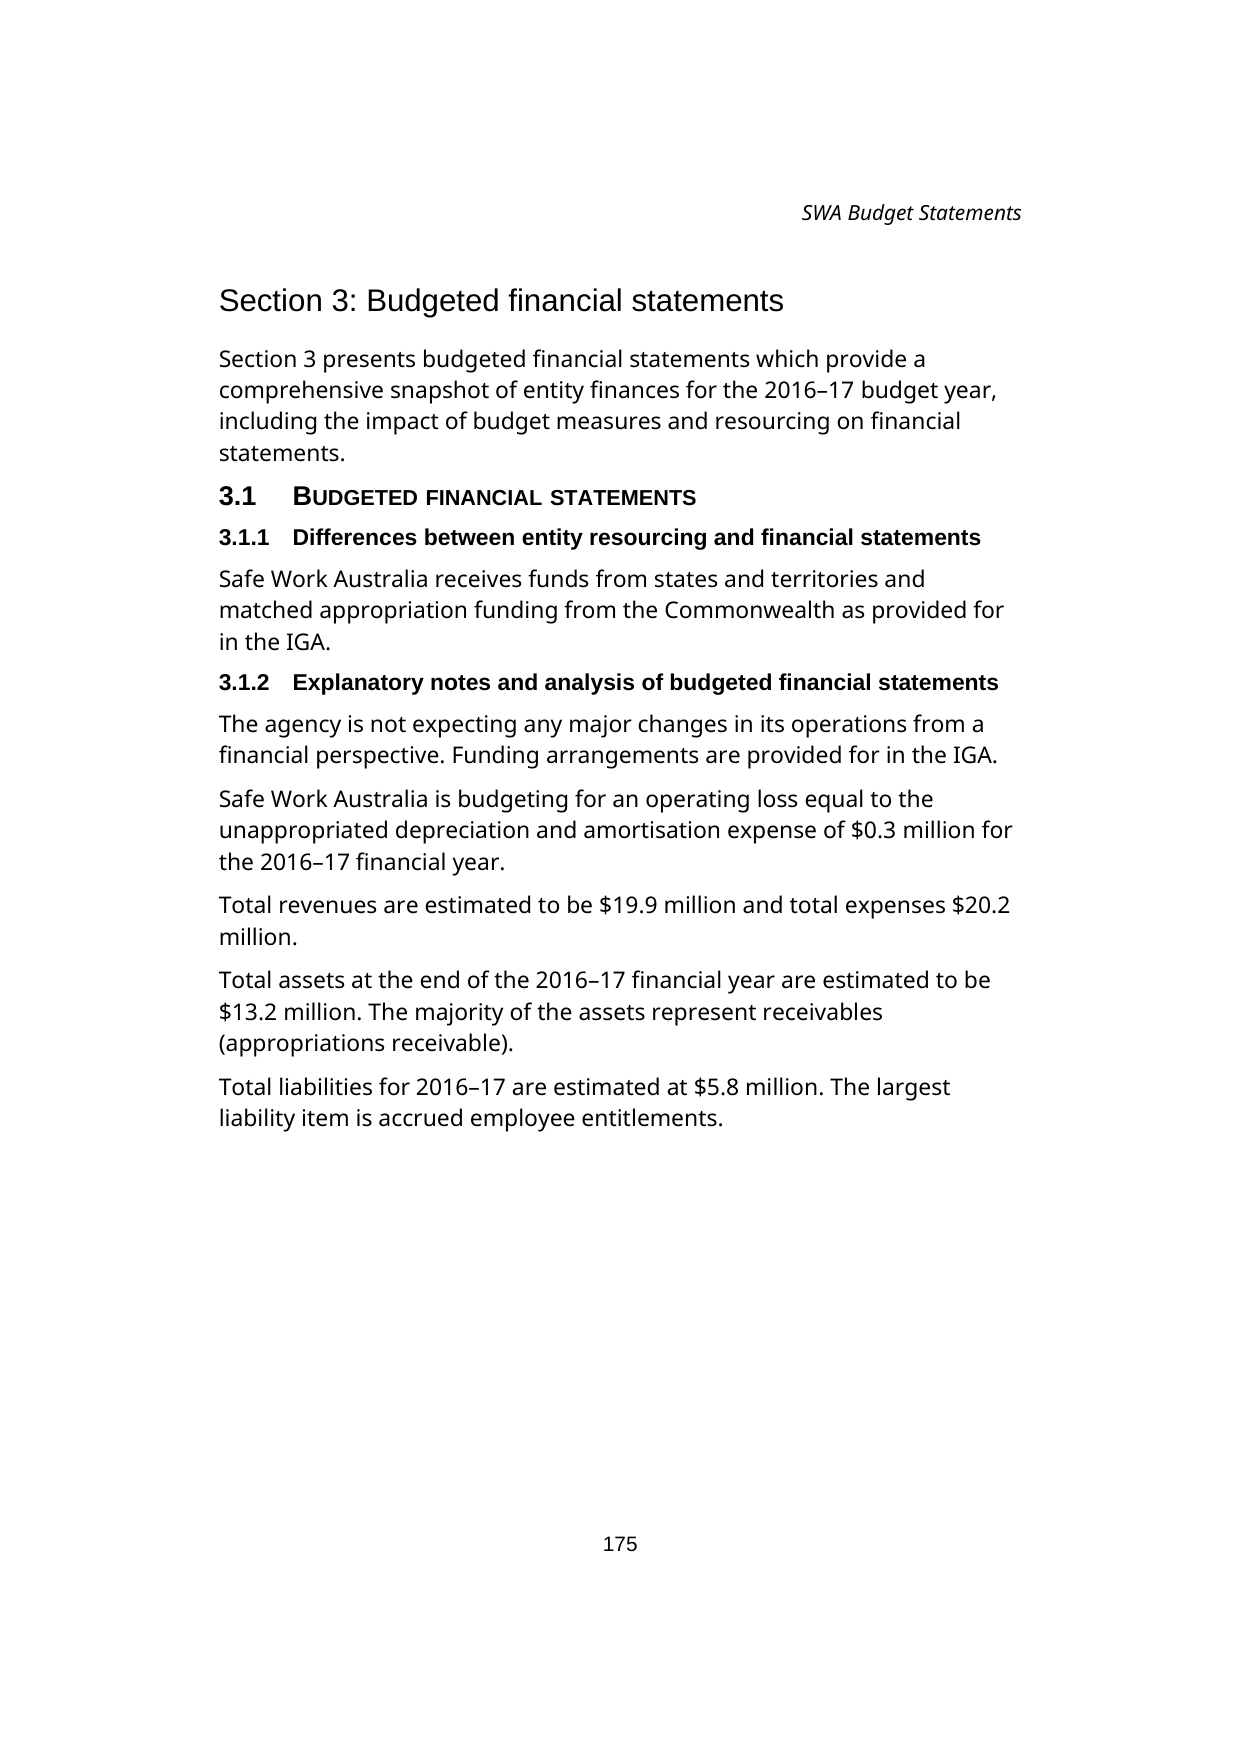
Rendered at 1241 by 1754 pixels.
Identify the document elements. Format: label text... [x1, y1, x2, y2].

subtitle Section 3: Budgeted financial statements [218, 282, 1022, 318]
text Safe Work Australia receives funds from states and territories and matched appropriation funding from the Commonwealth as provided for in the IGA. [218, 563, 1022, 657]
text 3.1.1 Differences between entity resourcing and financial statements [218, 524, 1022, 550]
text The agency is not expecting any major changes in its operations from a financial perspective. Funding arrangements are provided for in the IGA. [218, 708, 1022, 771]
text Total assets at the end of the 2016–17 financial year are estimated to be $13.2 million. The majority of the assets represent receivables (appropriations receivable). [218, 964, 1022, 1058]
subtitle 3.1 Budgeted financial statements [218, 480, 1022, 512]
text Total revenues are estimated to be $19.9 million and total expenses $20.2 million. [218, 889, 1022, 952]
text Total liabilities for 2016–17 are estimated at $5.8 million. The largest liability item is accrued employee entitlements. [218, 1071, 1022, 1133]
text Section 3 presents budgeted financial statements which provide a comprehensive snapshot of entity finances for the 2016–17 budget year, including the impact of budget measures and resourcing on financial statements. [218, 343, 1022, 468]
text 3.1.2 Explanatory notes and analysis of budgeted financial statements [218, 669, 1022, 696]
text Safe Work Australia is budgeting for an operating loss equal to the unappropriated depreciation and amortisation expense of $0.3 million for the 2016–17 financial year. [218, 783, 1022, 877]
